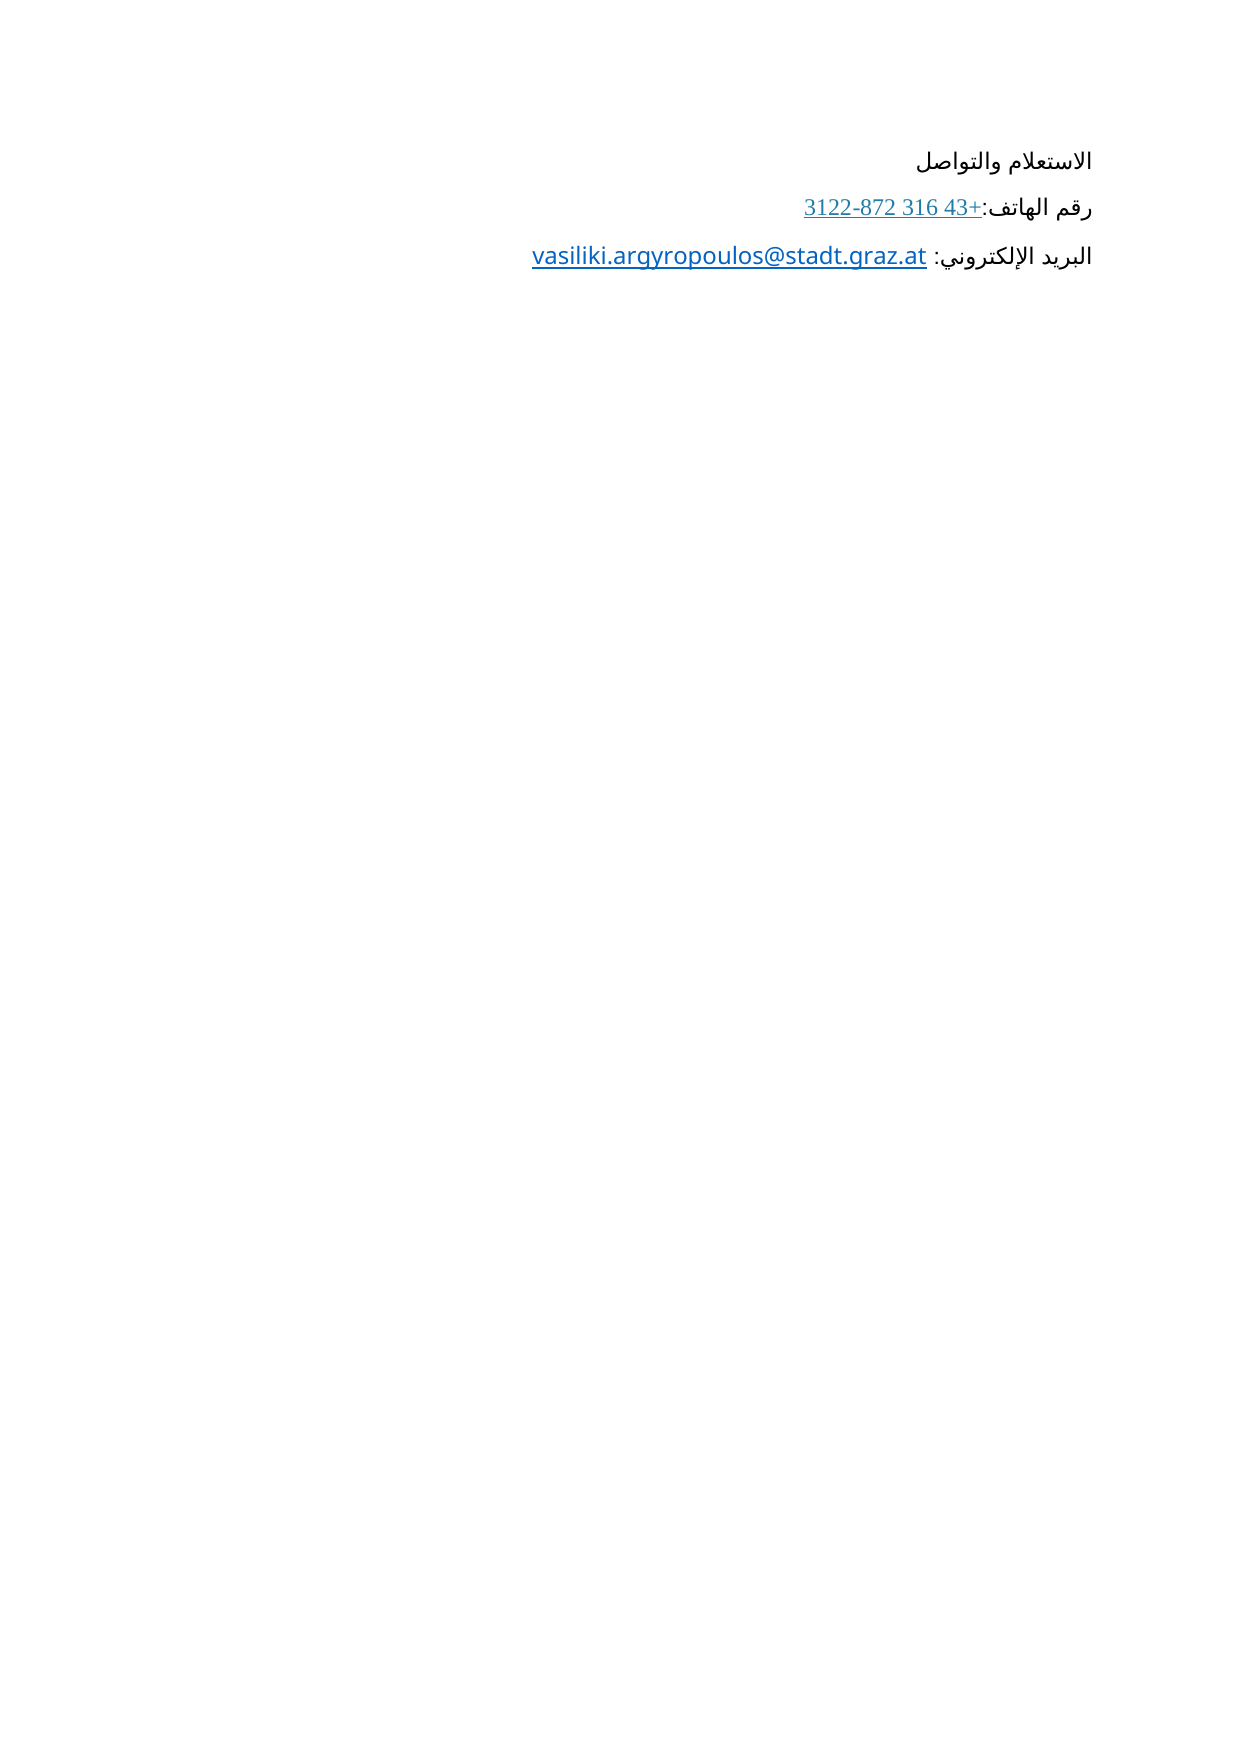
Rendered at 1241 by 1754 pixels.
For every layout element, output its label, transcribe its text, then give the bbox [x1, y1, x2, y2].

text البريد الإلكتروني: vasiliki.argyropoulos@stadt.graz.at [148, 239, 1093, 272]
text رقم الهاتف:+43 316 872-3122 [148, 193, 1093, 220]
text الاستعلام والتواصل [148, 148, 1093, 174]
